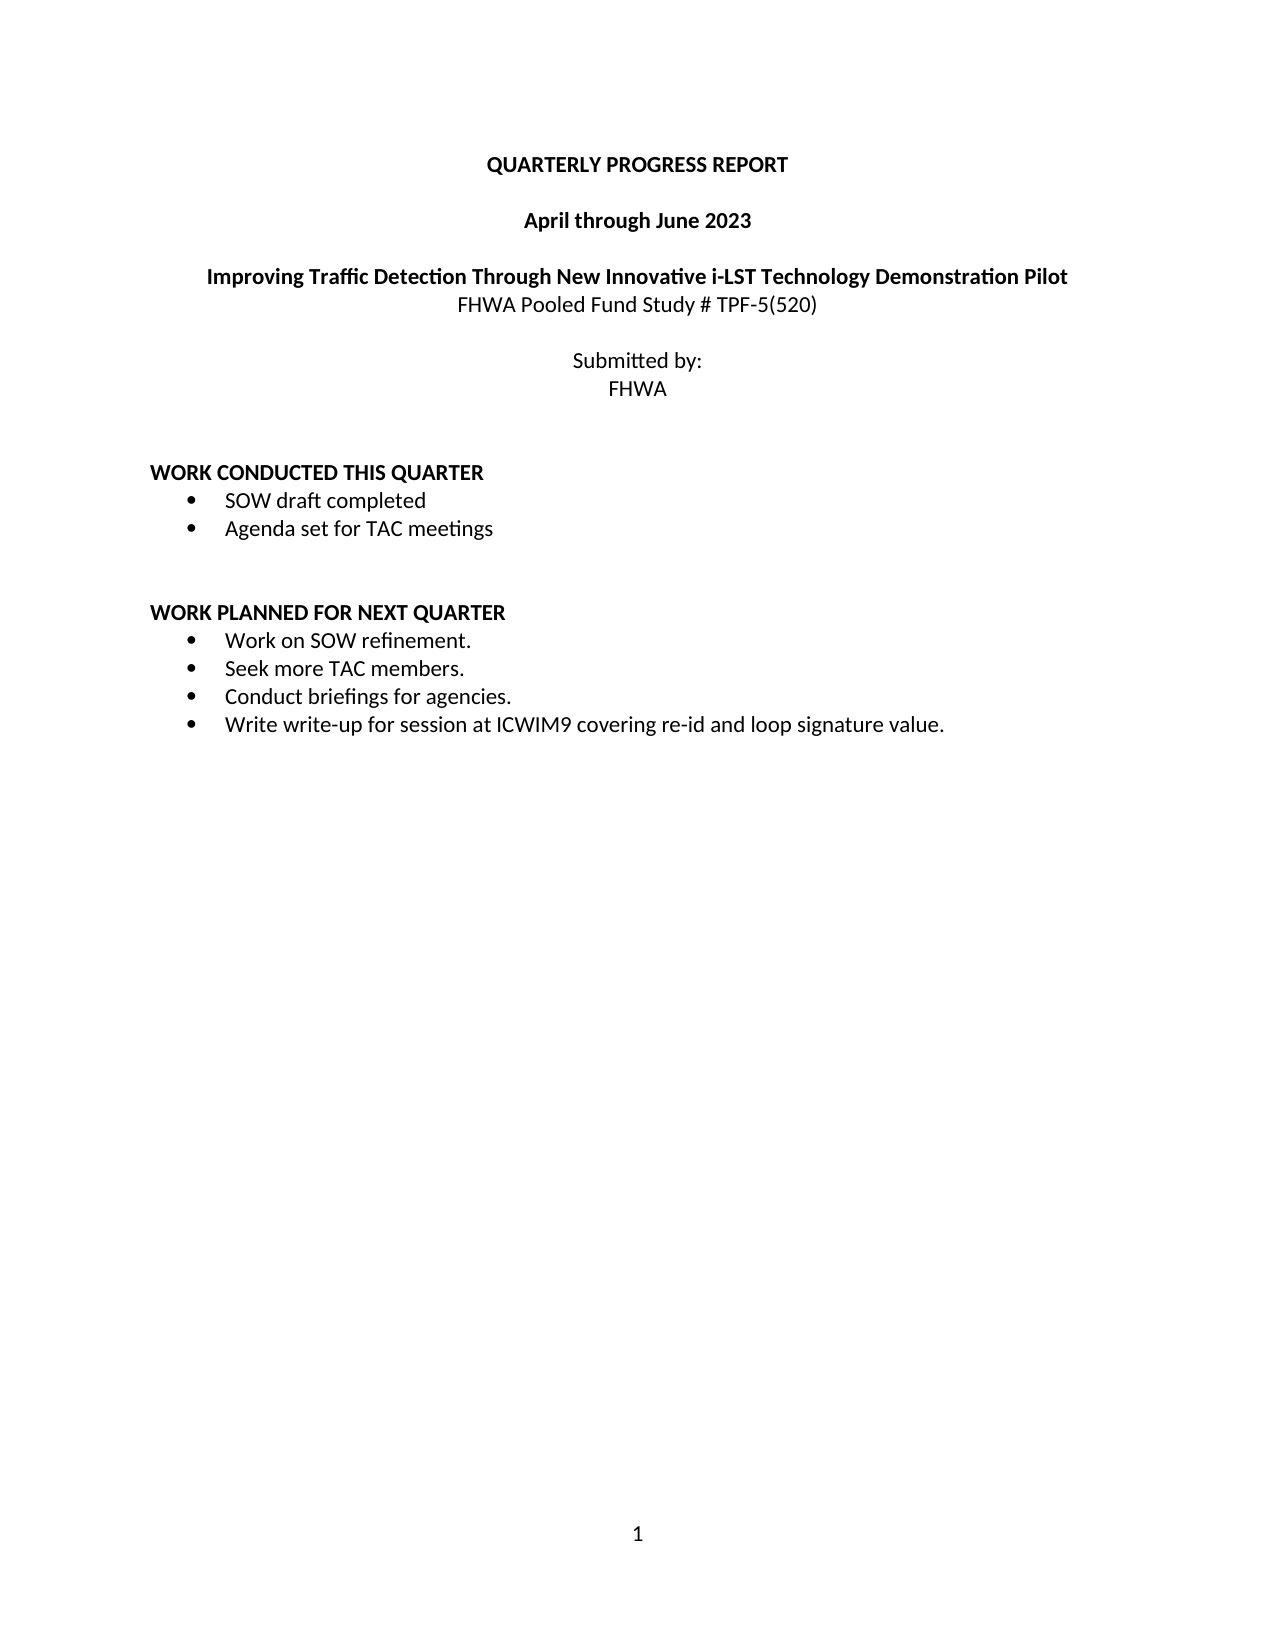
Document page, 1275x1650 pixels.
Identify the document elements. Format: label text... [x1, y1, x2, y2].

text April through June 2023 [150, 206, 1125, 234]
text FHWA Pooled Fund Study # TPF-5(520) [150, 290, 1125, 318]
list Write write-up for session at ICWIM9 covering re-id and loop signature value. [187, 710, 1125, 738]
list Agenda set for TAC meetings [187, 514, 1125, 542]
list Conduct briefings for agencies. [187, 682, 1125, 710]
list Work on SOW refinement. [187, 626, 1125, 654]
text Improving Traffic Detection Through New Innovative i-LST Technology Demonstration Pilot [150, 262, 1125, 290]
text Submitted by: [150, 346, 1125, 374]
text WORK PLANNED FOR NEXT QUARTER [150, 598, 1125, 626]
text FHWA [150, 374, 1125, 402]
text WORK CONDUCTED THIS QUARTER [150, 458, 1125, 486]
text QUARTERLY PROGRESS REPORT [150, 150, 1125, 178]
list Seek more TAC members. [187, 654, 1125, 682]
list SOW draft completed [187, 486, 1125, 514]
